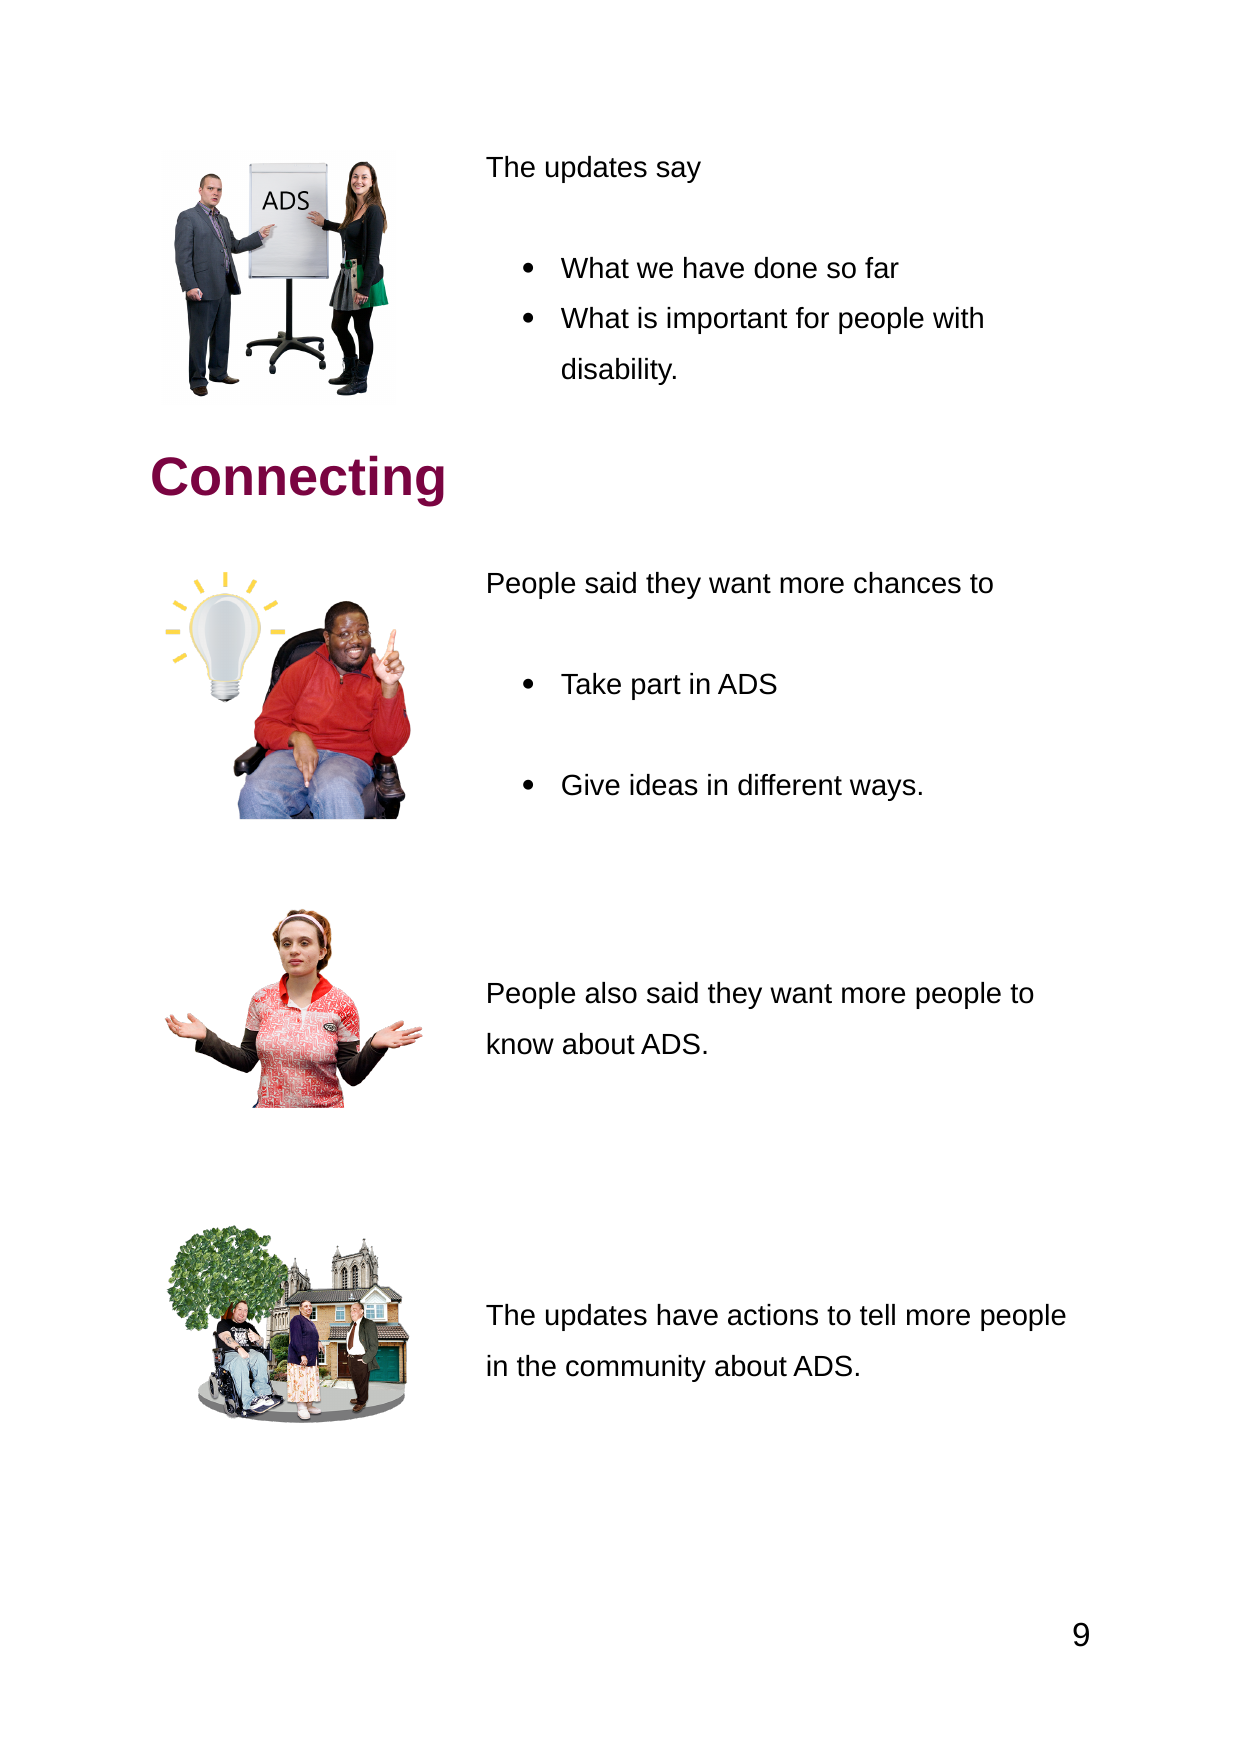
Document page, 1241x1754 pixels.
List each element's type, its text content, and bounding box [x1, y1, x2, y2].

table_cell The updates say What we have done so far What is important for people with disability. [474, 150, 1089, 424]
table_cell [150, 876, 474, 1198]
table_cell [150, 1198, 474, 1523]
table_header People said they want more chances to Take part in ADS Give ideas in different ways. [474, 566, 1089, 876]
table_cell [150, 150, 474, 424]
table_cell People also said they want more people to know about ADS. [474, 876, 1089, 1198]
text Connecting [150, 445, 1090, 507]
picture [161, 875, 426, 1140]
table_cell The updates have actions to tell more people in the community about ADS. [474, 1198, 1089, 1523]
table_header [150, 566, 474, 876]
picture [161, 566, 416, 822]
picture [161, 150, 396, 405]
picture [161, 1197, 415, 1451]
